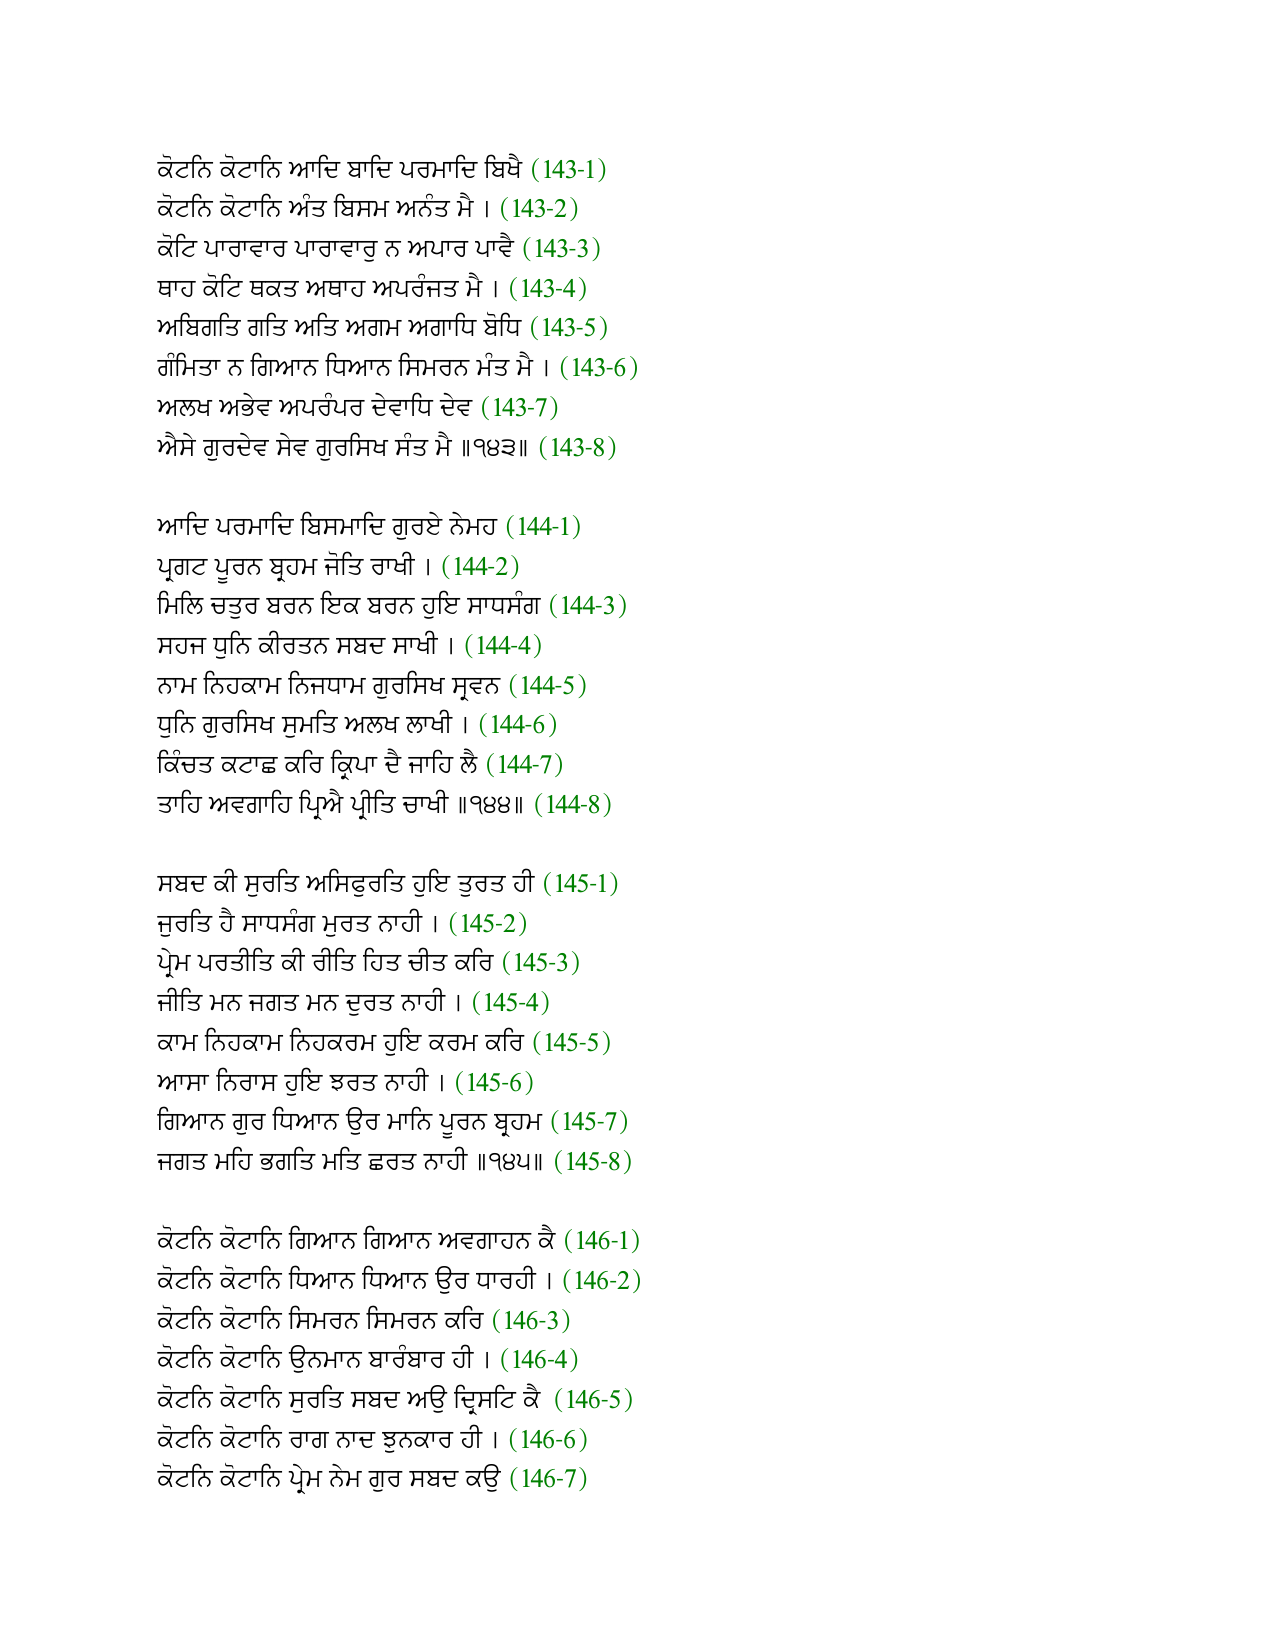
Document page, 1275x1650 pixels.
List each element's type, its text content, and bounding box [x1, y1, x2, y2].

text ਗਿਆਨ ਗੁਰ ਧਿਆਨ ਉਰ ਮਾਨਿ ਪੂਰਨ ਬ੍ਰਹਮ (145-7) [150, 1102, 1125, 1142]
text ਮਿਲਿ ਚਤੁਰ ਬਰਨ ਇਕ ਬਰਨ ਹੁਇ ਸਾਧਸੰਗ (144-3) [150, 587, 1125, 626]
text ਜੀਤਿ ਮਨ ਜਗਤ ਮਨ ਦੁਰਤ ਨਾਹੀ । (145-4) [150, 983, 1125, 1023]
text ਅਬਿਗਤਿ ਗਤਿ ਅਤਿ ਅਗਮ ਅਗਾਧਿ ਬੋਧਿ (143-5) [150, 309, 1125, 348]
text ਕੋਟਨਿ ਕੋਟਾਨਿ ਸਿਮਰਨ ਸਿਮਰਨ ਕਰਿ (146-3) [150, 1301, 1125, 1341]
text ਕੋਟਨਿ ਕੋਟਾਨਿ ਸੁਰਤਿ ਸਬਦ ਅਉ ਦ੍ਰਿਸਟਿ ਕੈ (146-5) [150, 1380, 1125, 1420]
text ਜੁਰਤਿ ਹੈ ਸਾਧਸੰਗ ਮੁਰਤ ਨਾਹੀ । (145-2) [150, 904, 1125, 944]
text ਕੋਟਨਿ ਕੋਟਾਨਿ ਰਾਗ ਨਾਦ ਝੁਨਕਾਰ ਹੀ । (146-6) [150, 1420, 1125, 1460]
text ਕੋਟਿ ਪਾਰਾਵਾਰ ਪਾਰਾਵਾਰੁ ਨ ਅਪਾਰ ਪਾਵੈ (143-3) [150, 229, 1125, 269]
text ਕੋਟਨਿ ਕੋਟਾਨਿ ਅੰਤ ਬਿਸਮ ਅਨੰਤ ਮੈ । (143-2) [150, 190, 1125, 229]
text ਅਲਖ ਅਭੇਵ ਅਪਰੰਪਰ ਦੇਵਾਧਿ ਦੇਵ (143-7) [150, 388, 1125, 428]
text ਥਾਹ ਕੋਟਿ ਥਕਤ ਅਥਾਹ ਅਪਰੰਜਤ ਮੈ । (143-4) [150, 269, 1125, 309]
text ਜਗਤ ਮਹਿ ਭਗਤਿ ਮਤਿ ਛਰਤ ਨਾਹੀ ॥੧੪੫॥ (145-8) [150, 1142, 1125, 1182]
text ਸਹਜ ਧੁਨਿ ਕੀਰਤਨ ਸਬਦ ਸਾਖੀ । (144-4) [150, 626, 1125, 666]
text ਸਬਦ ਕੀ ਸੁਰਤਿ ਅਸਿਫੁਰਤਿ ਹੁਇ ਤੁਰਤ ਹੀ (145-1) [150, 864, 1125, 904]
text ਤਾਹਿ ਅਵਗਾਹਿ ਪ੍ਰਿਐ ਪ੍ਰੀਤਿ ਚਾਖੀ ॥੧੪੪॥ (144-8) [150, 785, 1125, 825]
text ਨਾਮ ਨਿਹਕਾਮ ਨਿਜਧਾਮ ਗੁਰਸਿਖ ਸ੍ਰਵਨ (144-5) [150, 666, 1125, 706]
text ਕੋਟਨਿ ਕੋਟਾਨਿ ਪ੍ਰੇਮ ਨੇਮ ਗੁਰ ਸਬਦ ਕਉ (146-7) [150, 1460, 1125, 1499]
text ਗੰਮਿਤਾ ਨ ਗਿਆਨ ਧਿਆਨ ਸਿਮਰਨ ਮੰਤ ਮੈ । (143-6) [150, 348, 1125, 388]
text ਐਸੇ ਗੁਰਦੇਵ ਸੇਵ ਗੁਰਸਿਖ ਸੰਤ ਮੈ ॥੧੪੩॥ (143-8) [150, 428, 1125, 467]
text ਕੋਟਨਿ ਕੋਟਾਨਿ ਗਿਆਨ ਗਿਆਨ ਅਵਗਾਹਨ ਕੈ (146-1) [150, 1222, 1125, 1261]
text ਕਾਮ ਨਿਹਕਾਮ ਨਿਹਕਰਮ ਹੁਇ ਕਰਮ ਕਰਿ (145-5) [150, 1023, 1125, 1063]
text ਪ੍ਰੇਮ ਪਰਤੀਤਿ ਕੀ ਰੀਤਿ ਹਿਤ ਚੀਤ ਕਰਿ (145-3) [150, 944, 1125, 983]
text ਕੋਟਨਿ ਕੋਟਾਨਿ ਉਨਮਾਨ ਬਾਰੰਬਾਰ ਹੀ । (146-4) [150, 1341, 1125, 1380]
text ਧੁਨਿ ਗੁਰਸਿਖ ਸੁਮਤਿ ਅਲਖ ਲਾਖੀ । (144-6) [150, 706, 1125, 745]
text ਆਦਿ ਪਰਮਾਦਿ ਬਿਸਮਾਦਿ ਗੁਰਏ ਨੇਮਹ (144-1) [150, 507, 1125, 547]
text ਪ੍ਰਗਟ ਪੂਰਨ ਬ੍ਰਹਮ ਜੋਤਿ ਰਾਖੀ । (144-2) [150, 547, 1125, 587]
text ਆਸਾ ਨਿਰਾਸ ਹੁਇ ਝਰਤ ਨਾਹੀ । (145-6) [150, 1063, 1125, 1102]
text ਕੋਟਨਿ ਕੋਟਾਨਿ ਧਿਆਨ ਧਿਆਨ ਉਰ ਧਾਰਹੀ । (146-2) [150, 1261, 1125, 1301]
text ਕੋਟਨਿ ਕੋਟਾਨਿ ਆਦਿ ਬਾਦਿ ਪਰਮਾਦਿ ਬਿਖੈ (143-1) [150, 150, 1125, 190]
text ਕਿੰਚਤ ਕਟਾਛ ਕਰਿ ਕ੍ਰਿਪਾ ਦੈ ਜਾਹਿ ਲੈ (144-7) [150, 745, 1125, 785]
